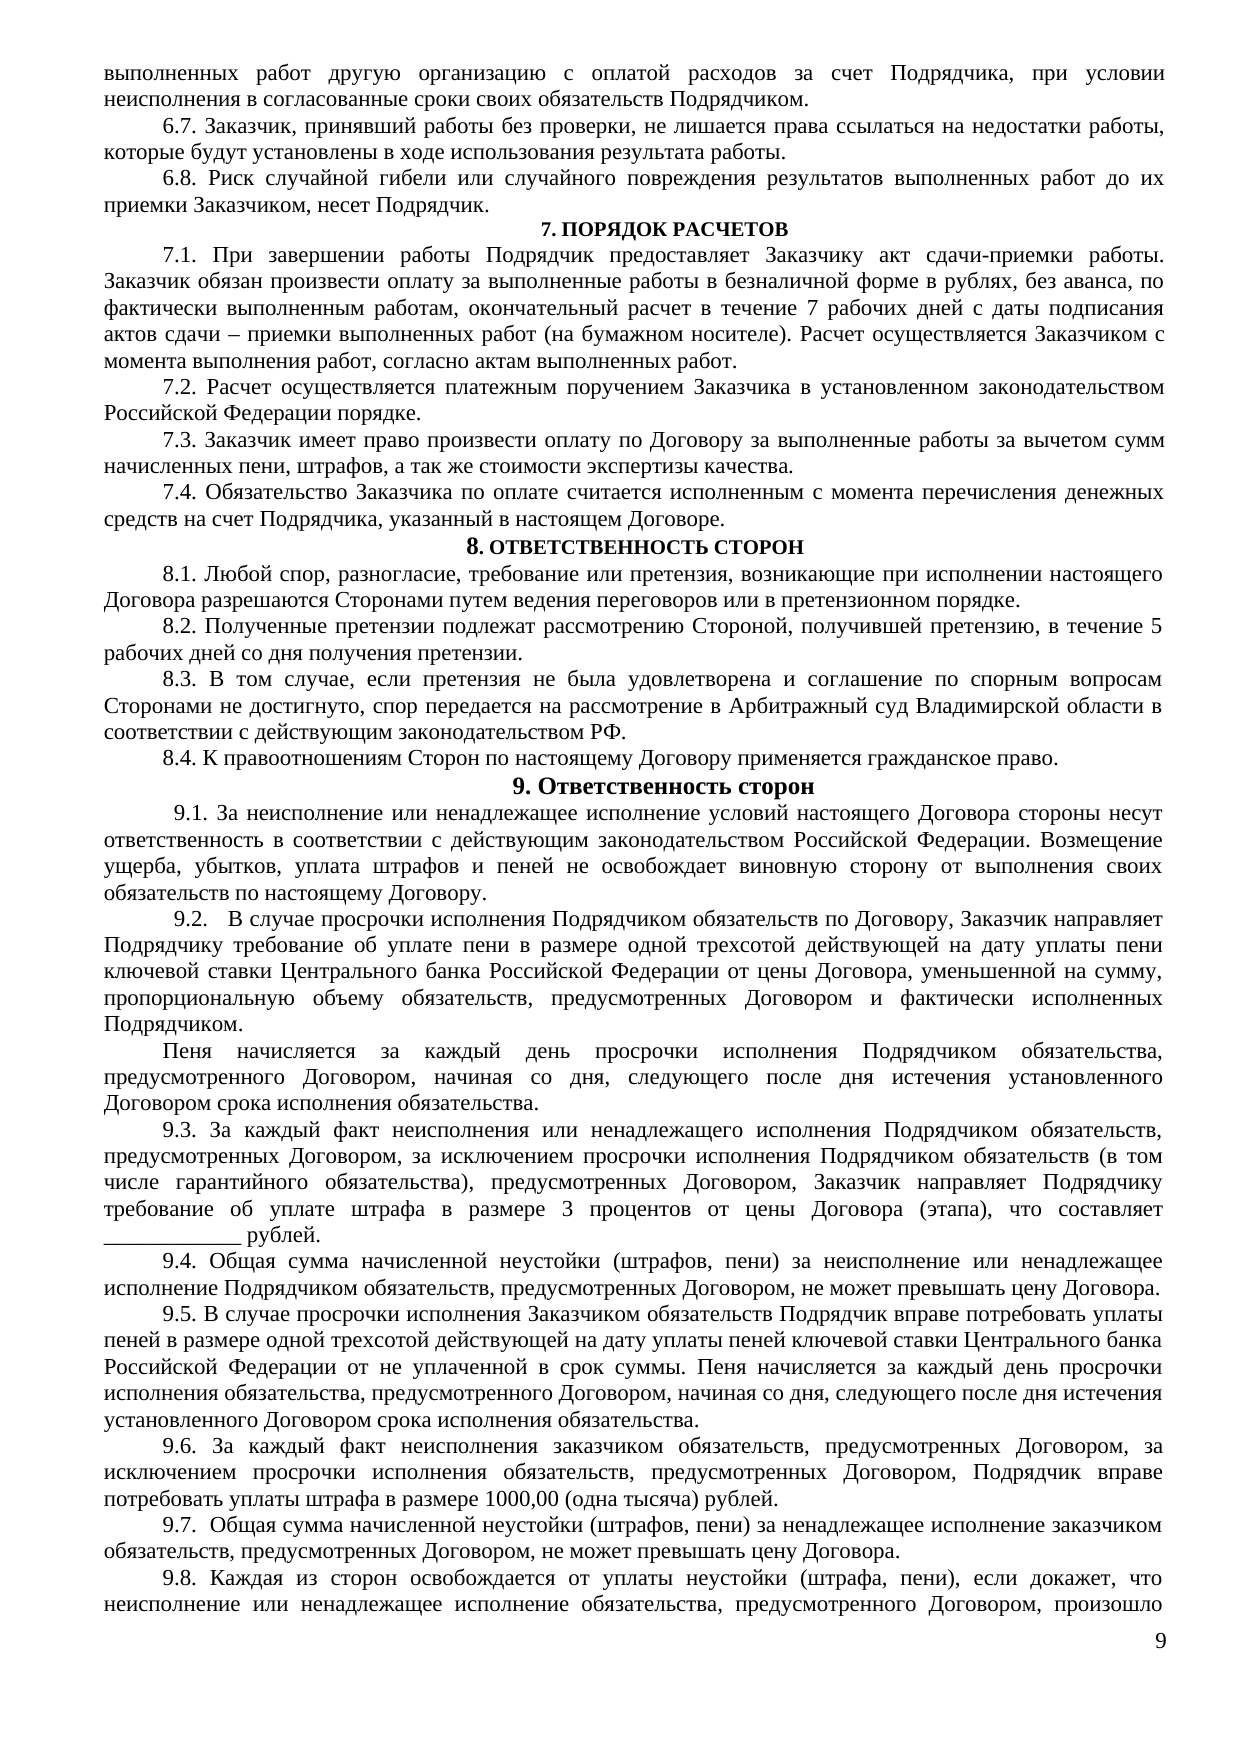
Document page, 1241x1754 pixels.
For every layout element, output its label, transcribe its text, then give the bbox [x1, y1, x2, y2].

text 8.3. В том случае, если претензия не была удовлетворена и соглашение по спорным вопросам Сторонами не достигнуто, спор передается на рассмотрение в Арбитражный суд Владимирской области в соответствии с действующим законодательством РФ. [103, 665, 1164, 744]
text 9. Ответственность сторон [103, 771, 1164, 799]
text 7.3. Заказчик имеет право произвести оплату по Договору за выполненные работы за вычетом сумм начисленных пени, штрафов, а так же стоимости экспертизы качества. [103, 426, 1167, 478]
text 7.2. Расчет осуществляется платежным поручением Заказчика в установленном законодательством Российской Федерации порядке. [103, 373, 1167, 426]
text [103, 1564, 1164, 1616]
text 6.7. Заказчик, принявший работы без проверки, не лишается права ссылаться на недостатки работы, которые будут установлены в ходе использования результата работы. [103, 112, 1167, 164]
text 7.1. При завершении работы Подрядчик предоставляет Заказчику акт сдачи-приемки работы. Заказчик обязан произвести оплату за выполненные работы в безналичной форме в рублях, без аванса, по фактически выполненным работам, окончательный расчет в течение 7 рабочих дней с даты подписания актов сдачи – приемки выполненных работ (на бумажном носителе). Расчет осуществляется Заказчиком с момента выполнения работ, согласно актам выполненных работ. [103, 241, 1167, 373]
text 9.7. Общая сумма начисленной неустойки (штрафов, пени) за ненадлежащее исполнение заказчиком обязательств, предусмотренных Договором, не может превышать цену Договора. [103, 1511, 1164, 1564]
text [103, 59, 1167, 112]
text 9.6. За каждый факт неисполнения заказчиком обязательств, предусмотренных Договором, за исключением просрочки исполнения обязательств, предусмотренных Договором, Подрядчик вправе потребовать уплаты штрафа в размере 1000,00 (одна тысяча) рублей. [103, 1432, 1164, 1511]
text 7.4. Обязательство Заказчика по оплате считается исполненным с момента перечисления денежных средств на счет Подрядчика, указанный в настоящем Договоре. [103, 478, 1167, 531]
text 9.2. В случае просрочки исполнения Подрядчиком обязательств по Договору, Заказчик направляет Подрядчику требование об уплате пени в размере одной трехсотой действующей на дату уплаты пени ключевой ставки Центрального банка Российской Федерации от цены Договора, уменьшенной на сумму, пропорциональную объему обязательств, предусмотренных Договором и фактически исполненных Подрядчиком. [103, 905, 1164, 1037]
text 8. ОТВЕТСТВЕННОСТЬ СТОРОН [103, 531, 1167, 560]
text 9.4. Общая сумма начисленной неустойки (штрафов, пени) за неисполнение или ненадлежащее исполнение Подрядчиком обязательств, предусмотренных Договором, не может превышать цену Договора. [103, 1247, 1164, 1300]
text 7. ПОРЯДОК РАСЧЕТОВ [103, 217, 1167, 241]
text 9.1. За неисполнение или ненадлежащее исполнение условий настоящего Договора стороны несут ответственность в соответствии с действующим законодательством Российской Федерации. Возмещение ущерба, убытков, уплата штрафов и пеней не освобождает виновную сторону от выполнения своих обязательств по настоящему Договору. [103, 799, 1164, 905]
text 6.8. Риск случайной гибели или случайного повреждения результатов выполненных работ до их приемки Заказчиком, несет Подрядчик. [103, 164, 1167, 217]
text 8.1. Любой спор, разногласие, требование или претензия, возникающие при исполнении настоящего Договора разрешаются Сторонами путем ведения переговоров или в претензионном порядке. [103, 560, 1164, 613]
text 8.2. Полученные претензии подлежат рассмотрению Стороной, получившей претензию, в течение 5 рабочих дней со дня получения претензии. [103, 613, 1164, 665]
text 9.3. За каждый факт неисполнения или ненадлежащего исполнения Подрядчиком обязательств, предусмотренных Договором, за исключением просрочки исполнения Подрядчиком обязательств (в том числе гарантийного обязательства), предусмотренных Договором, Заказчик направляет Подрядчику требование об уплате штрафа в размере 3 процентов от цены Договора (этапа), что составляет ____________ рублей. [103, 1116, 1164, 1247]
text 8.4. К правоотношениям Сторон по настоящему Договору применяется гражданское право. [103, 744, 1164, 771]
text Пеня начисляется за каждый день просрочки исполнения Подрядчиком обязательства, предусмотренного Договором, начиная со дня, следующего после дня истечения установленного Договором срока исполнения обязательства. [103, 1037, 1164, 1116]
text 9.5. В случае просрочки исполнения Заказчиком обязательств Подрядчик вправе потребовать уплаты пеней в размере одной трехсотой действующей на дату уплаты пеней ключевой ставки Центрального банка Российской Федерации от не уплаченной в срок суммы. Пеня начисляется за каждый день просрочки исполнения обязательства, предусмотренного Договором, начиная со дня, следующего после дня истечения установленного Договором срока исполнения обязательства. [103, 1300, 1164, 1432]
